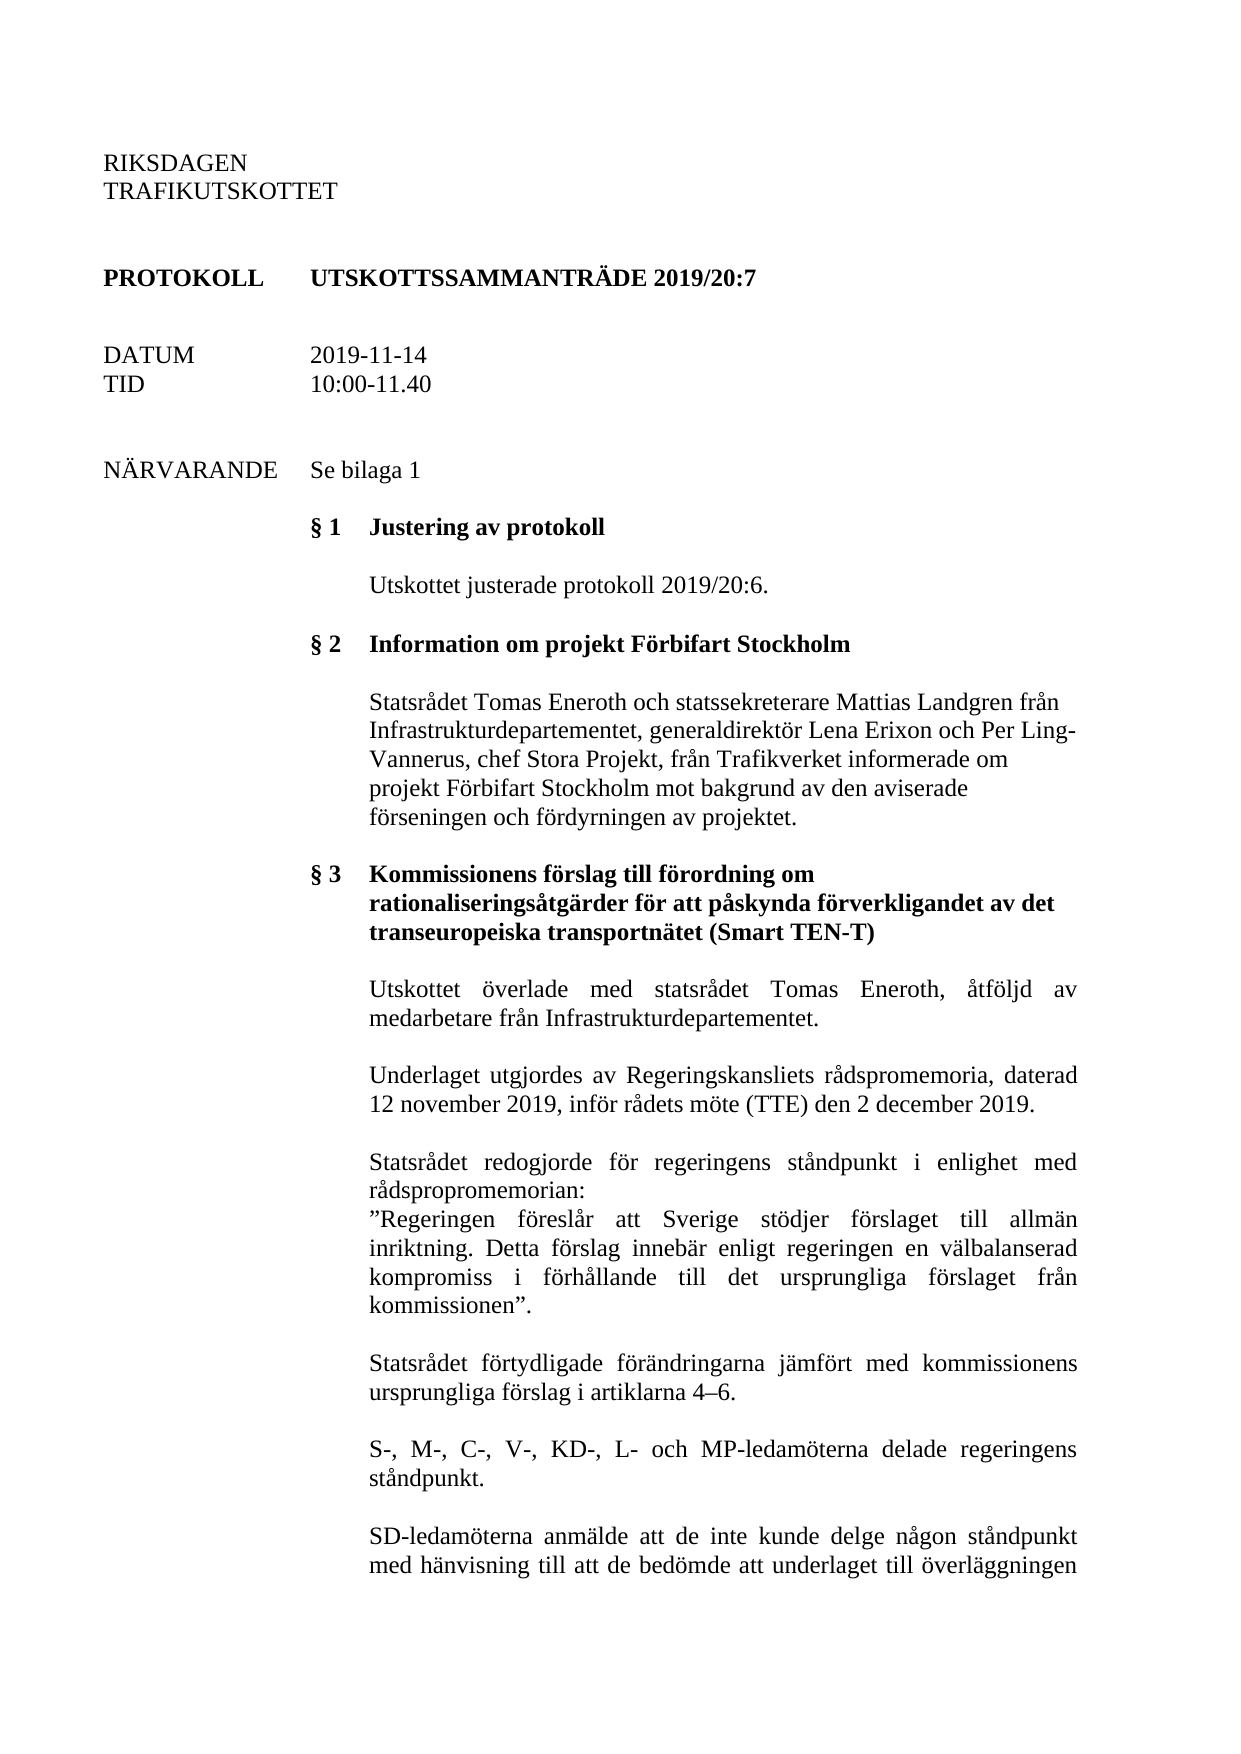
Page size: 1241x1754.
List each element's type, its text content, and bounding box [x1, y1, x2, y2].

table_cell Se bilaga 1 [303, 455, 976, 484]
table_header UTSKOTTSSAMMANTRÄDE 2019/20:7 [303, 263, 976, 340]
table_cell DATUM [96, 340, 303, 369]
table_cell 2019-11-14 [303, 340, 976, 369]
table_cell § 2 [303, 629, 362, 859]
table_cell 10:00-11.40 [303, 369, 976, 455]
table_cell § 3 § 4 [303, 859, 362, 1579]
table_cell Information om projekt Förbifart Stockholm Statsrådet Tomas Eneroth och statssekreterare Mattias Landgren från Infrastrukturdepartementet, generaldirektör Lena Erixon och Per Ling-Vannerus, chef Stora Projekt, från Trafikverket informerade om projekt Förbifart Stockholm mot bakgrund av den aviserade förseningen och fördyrningen av projektet. [362, 629, 1085, 859]
table_header RIKSDAGEN TRAFIKUTSKOTTET [96, 148, 1048, 205]
table_cell TID [96, 369, 303, 455]
table_header § 1 [303, 513, 362, 629]
table_cell NÄRVARANDE [96, 455, 303, 484]
table_header Justering av protokoll Utskottet justerade protokoll 2019/20:6. [362, 513, 1085, 629]
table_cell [362, 859, 1085, 1579]
table_header PROTOKOLL [96, 263, 303, 340]
